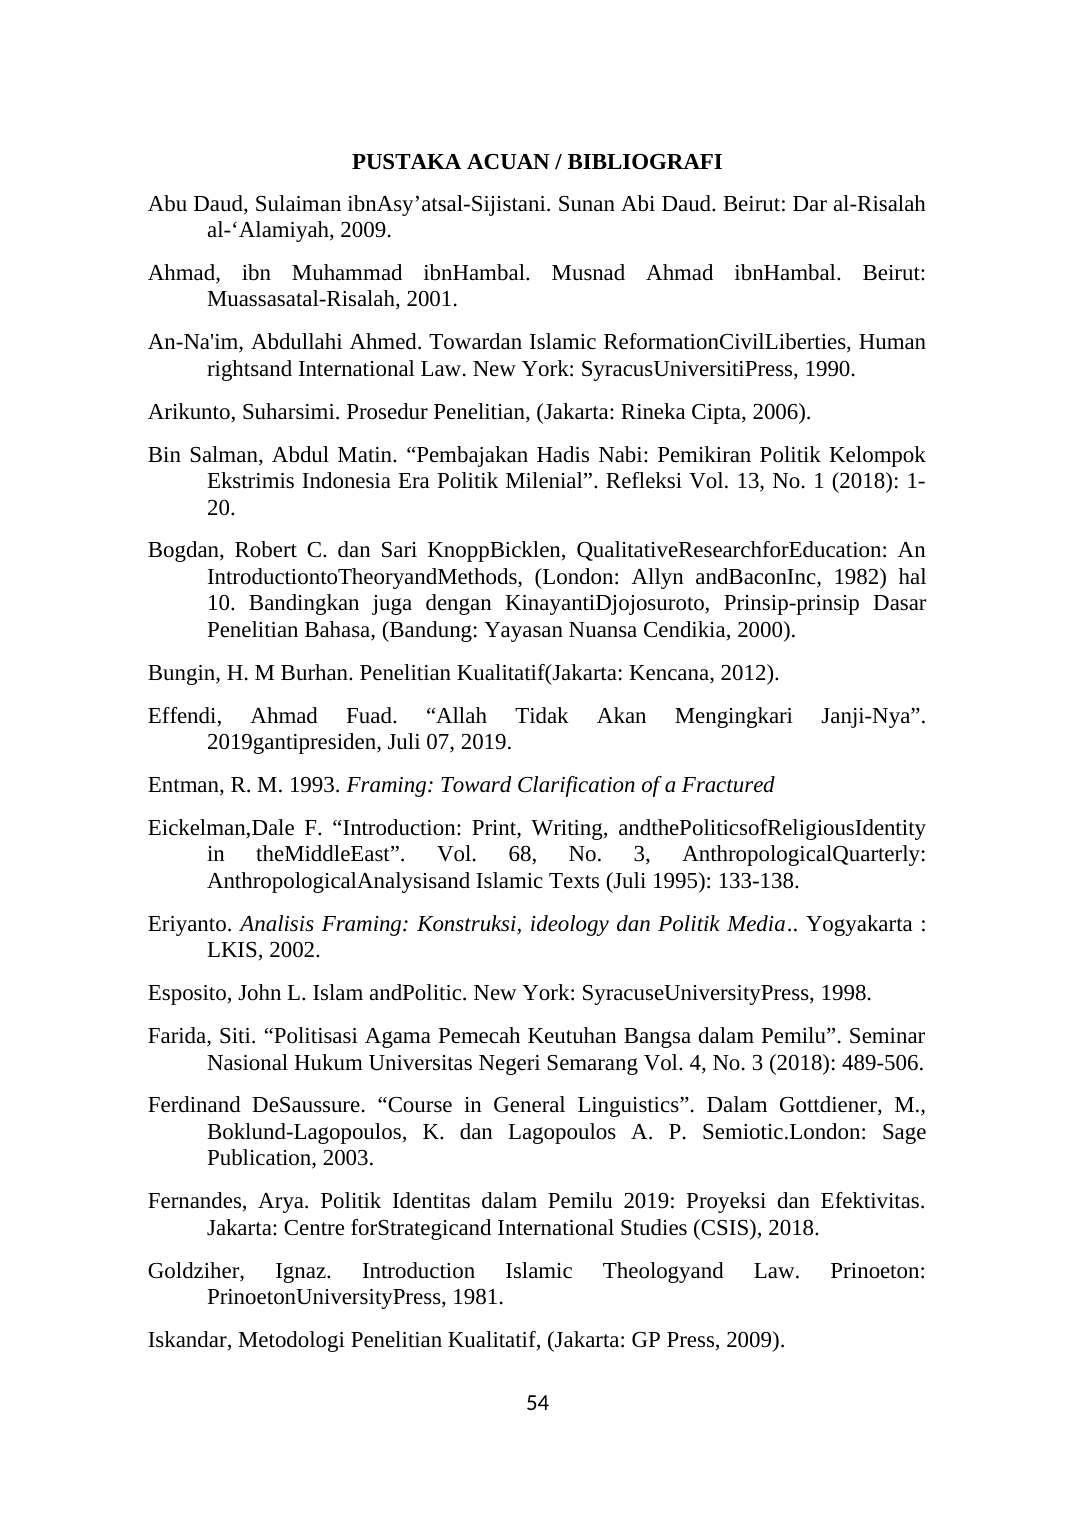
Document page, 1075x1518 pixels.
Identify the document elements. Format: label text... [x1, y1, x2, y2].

text Fernandes, Arya. Politik Identitas dalam Pemilu 2019: Proyeksi dan Efektivitas. Jakarta: Centre forStrategicand International Studies (CSIS), 2018. [148, 1187, 927, 1240]
text Bin Salman, Abdul Matin. “Pembajakan Hadis Nabi: Pemikiran Politik Kelompok Ekstrimis Indonesia Era Politik Milenial”. Refleksi Vol. 13, No. 1 (2018): 1-20. [148, 441, 927, 520]
text Eriyanto. Analisis Framing: Konstruksi, ideology dan Politik Media.. Yogyakarta : LKIS, 2002. [148, 910, 927, 962]
text Entman, R. M. 1993. Framing: Toward Clarification of a Fractured [148, 771, 927, 797]
text Arikunto, Suharsimi. Prosedur Penelitian, (Jakarta: Rineka Cipta, 2006). [148, 398, 927, 424]
text Iskandar, Metodologi Penelitian Kualitatif, (Jakarta: GP Press, 2009). [148, 1326, 927, 1352]
text Ferdinand DeSaussure. “Course in General Linguistics”. Dalam Gottdiener, M., Boklund-Lagopoulos, K. dan Lagopoulos A. P. Semiotic.London: Sage Publication, 2003. [148, 1092, 927, 1171]
text Abu Daud, Sulaiman ibnAsy’atsal-Sijistani. Sunan Abi Daud. Beirut: Dar al-Risalah al-‘Alamiyah, 2009. [148, 190, 927, 242]
text Farida, Siti. “Politisasi Agama Pemecah Keutuhan Bangsa dalam Pemilu”. Seminar Nasional Hukum Universitas Negeri Semarang Vol. 4, No. 3 (2018): 489-506. [148, 1022, 927, 1075]
subtitle PUSTAKA ACUAN / BIBLIOGRAFI [148, 148, 927, 174]
text Effendi, Ahmad Fuad. “Allah Tidak Akan Mengingkari Janji-Nya”. 2019gantipresiden, Juli 07, 2019. [148, 702, 927, 754]
text Goldziher, Ignaz. Introduction Islamic Theologyand Law. Prinoeton: PrinoetonUniversityPress, 1981. [148, 1257, 927, 1309]
text Eickelman,Dale F. “Introduction: Print, Writing, andthePoliticsofReligiousIdentity in theMiddleEast”. Vol. 68, No. 3, AnthropologicalQuarterly: AnthropologicalAnalysisand Islamic Texts (Juli 1995): 133-138. [148, 814, 927, 893]
text An-Na'im, Abdullahi Ahmed. Towardan Islamic ReformationCivilLiberties, Human rightsand International Law. New York: SyracusUniversitiPress, 1990. [148, 328, 927, 381]
text Bogdan, Robert C. dan Sari KnoppBicklen, QualitativeResearchforEducation: An IntroductiontoTheoryandMethods, (London: Allyn andBaconInc, 1982) hal 10. Bandingkan juga dengan KinayantiDjojosuroto, Prinsip-prinsip Dasar Penelitian Bahasa, (Bandung: Yayasan Nuansa Cendikia, 2000). [148, 537, 927, 642]
text Ahmad, ibn Muhammad ibnHambal. Musnad Ahmad ibnHambal. Beirut: Muassasatal-Risalah, 2001. [148, 259, 927, 312]
text Bungin, H. M Burhan. Penelitian Kualitatif(Jakarta: Kencana, 2012). [148, 659, 927, 685]
text Esposito, John L. Islam andPolitic. New York: SyracuseUniversityPress, 1998. [148, 979, 927, 1006]
